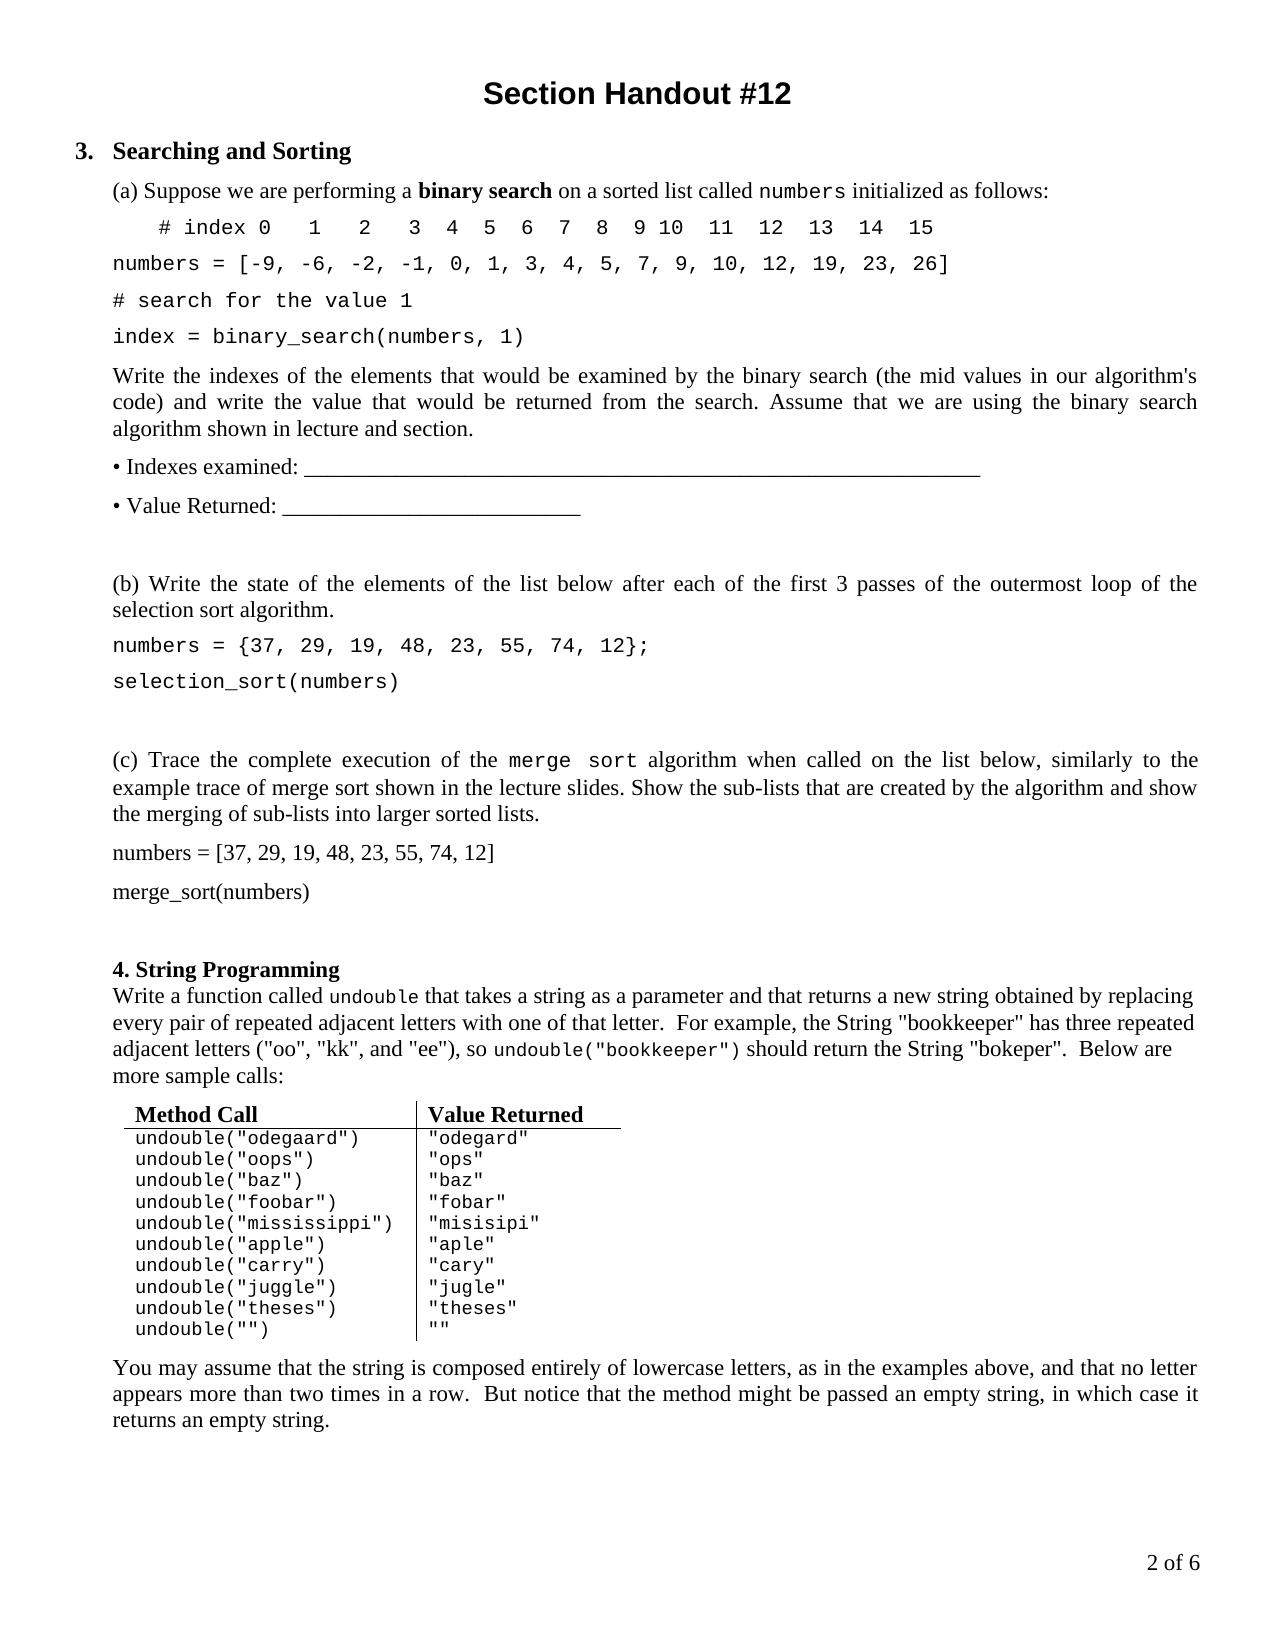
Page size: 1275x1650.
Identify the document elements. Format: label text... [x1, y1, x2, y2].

table_cell undouble("mississippi") [124, 1214, 416, 1235]
text Write the indexes of the elements that would be examined by the binary search (the mid values in our algorithm's code) and write the value that would be returned from the search. Assume that we are using the binary search algorithm shown in lecture and section. [112, 362, 1200, 441]
text merge_sort(numbers) [112, 878, 1200, 904]
text (c) Trace the complete execution of the merge sort algorithm when called on the list below, similarly to the example trace of merge sort shown in the lecture slides. Show the sub-lists that are created by the algorithm and show the merging of sub-lists into larger sorted lists. [112, 746, 1200, 827]
table_cell "aple" [417, 1235, 621, 1256]
text numbers = [-9, -6, -2, -1, 0, 1, 3, 4, 5, 7, 9, 10, 12, 19, 23, 26] [112, 253, 1200, 277]
table_cell undouble("oops") [124, 1150, 416, 1171]
table_cell "cary" [417, 1256, 621, 1277]
text index = binary_search(numbers, 1) [112, 326, 1200, 349]
table_cell "ops" [417, 1150, 621, 1171]
table_cell undouble("theses") undouble("") [124, 1299, 416, 1341]
table_cell "misisipi" [417, 1214, 621, 1235]
text numbers = [37, 29, 19, 48, 23, 55, 74, 12] [112, 839, 1200, 866]
table_cell "theses" "" [417, 1299, 621, 1341]
table_cell "baz" [417, 1171, 621, 1192]
text selection_sort(numbers) [112, 671, 1200, 695]
text • Value Returned: __________________________ [112, 492, 1200, 519]
table_cell undouble("baz") [124, 1171, 416, 1192]
table_cell undouble("carry") [124, 1256, 416, 1277]
text (a) Suppose we are performing a binary search on a sorted list called numbers initialized as follows: [112, 177, 1200, 205]
text (b) Write the state of the elements of the list below after each of the first 3 passes of the outermost loop of the selection sort algorithm. [112, 570, 1200, 623]
table_cell "odegard" [417, 1129, 621, 1150]
text • Indexes examined: ___________________________________________________________ [112, 453, 1200, 480]
text numbers = {37, 29, 19, 48, 23, 55, 74, 12}; [112, 635, 1200, 659]
text 4. String Programming Write a function called undouble that takes a string as a parameter and that returns a new string obtained by replacing every pair of repeated adjacent letters with one of that letter. For example, the String "bookkeeper" has three repeated adjacent letters ("oo", "kk", and "ee"), so undouble("bookkeeper") should return the String "bokeper". Below are more sample calls: [112, 956, 1200, 1089]
table_cell "fobar" [417, 1193, 621, 1214]
text # search for the value 1 [112, 289, 1200, 313]
table_cell undouble("odegaard") [124, 1129, 416, 1150]
table_header Value Returned [417, 1101, 621, 1128]
table_cell "jugle" [417, 1278, 621, 1299]
table_cell undouble("juggle") [124, 1278, 416, 1299]
table_cell undouble("apple") [124, 1235, 416, 1256]
table_cell undouble("foobar") [124, 1193, 416, 1214]
text 3. Searching and Sorting [75, 136, 1200, 165]
text # index 0 1 2 3 4 5 6 7 8 9 10 11 12 13 14 15 [112, 217, 1200, 241]
table_header Method Call [124, 1101, 416, 1128]
text You may assume that the string is composed entirely of lowercase letters, as in the examples above, and that no letter appears more than two times in a row. But notice that the method might be passed an empty string, in which case it returns an empty string. [112, 1354, 1200, 1433]
